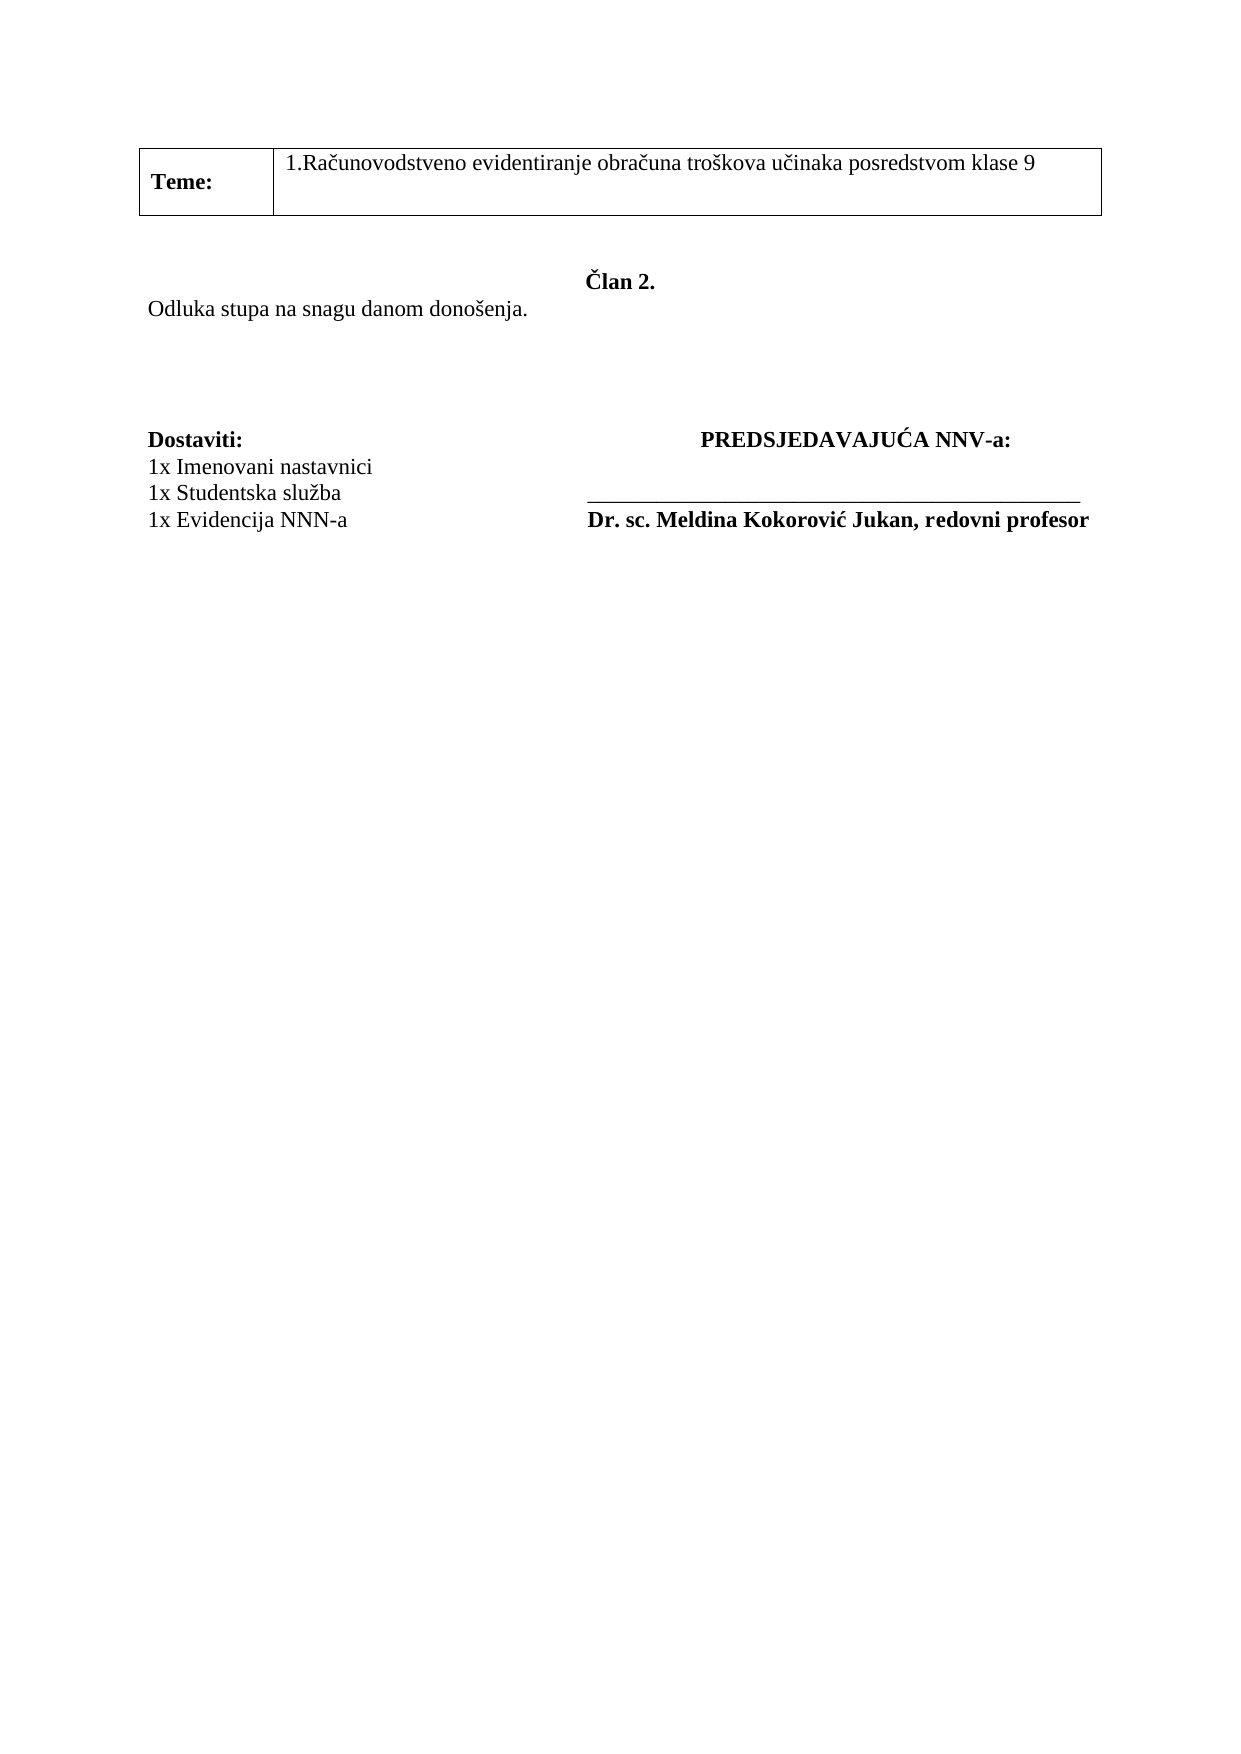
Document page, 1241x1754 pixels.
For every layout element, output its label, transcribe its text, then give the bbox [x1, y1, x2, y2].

table_cell Teme: [140, 149, 273, 215]
text 1x Evidencija NNN-a Dr. sc. Meldina Kokorović Jukan, redovni profesor [148, 506, 1093, 532]
text 1x Studentska služba ___________________________________________ [148, 479, 1093, 506]
text Član 2. [148, 268, 1093, 295]
text Odluka stupa na snagu danom donošenja. [148, 295, 1093, 321]
text Dostaviti: PREDSJEDAVAJUĆA NNV-a: [148, 427, 1093, 453]
text 1x Imenovani nastavnici [148, 453, 1093, 479]
table_cell 1.Računovodstveno evidentiranje obračuna troškova učinaka posredstvom klase 9 [274, 149, 1101, 215]
